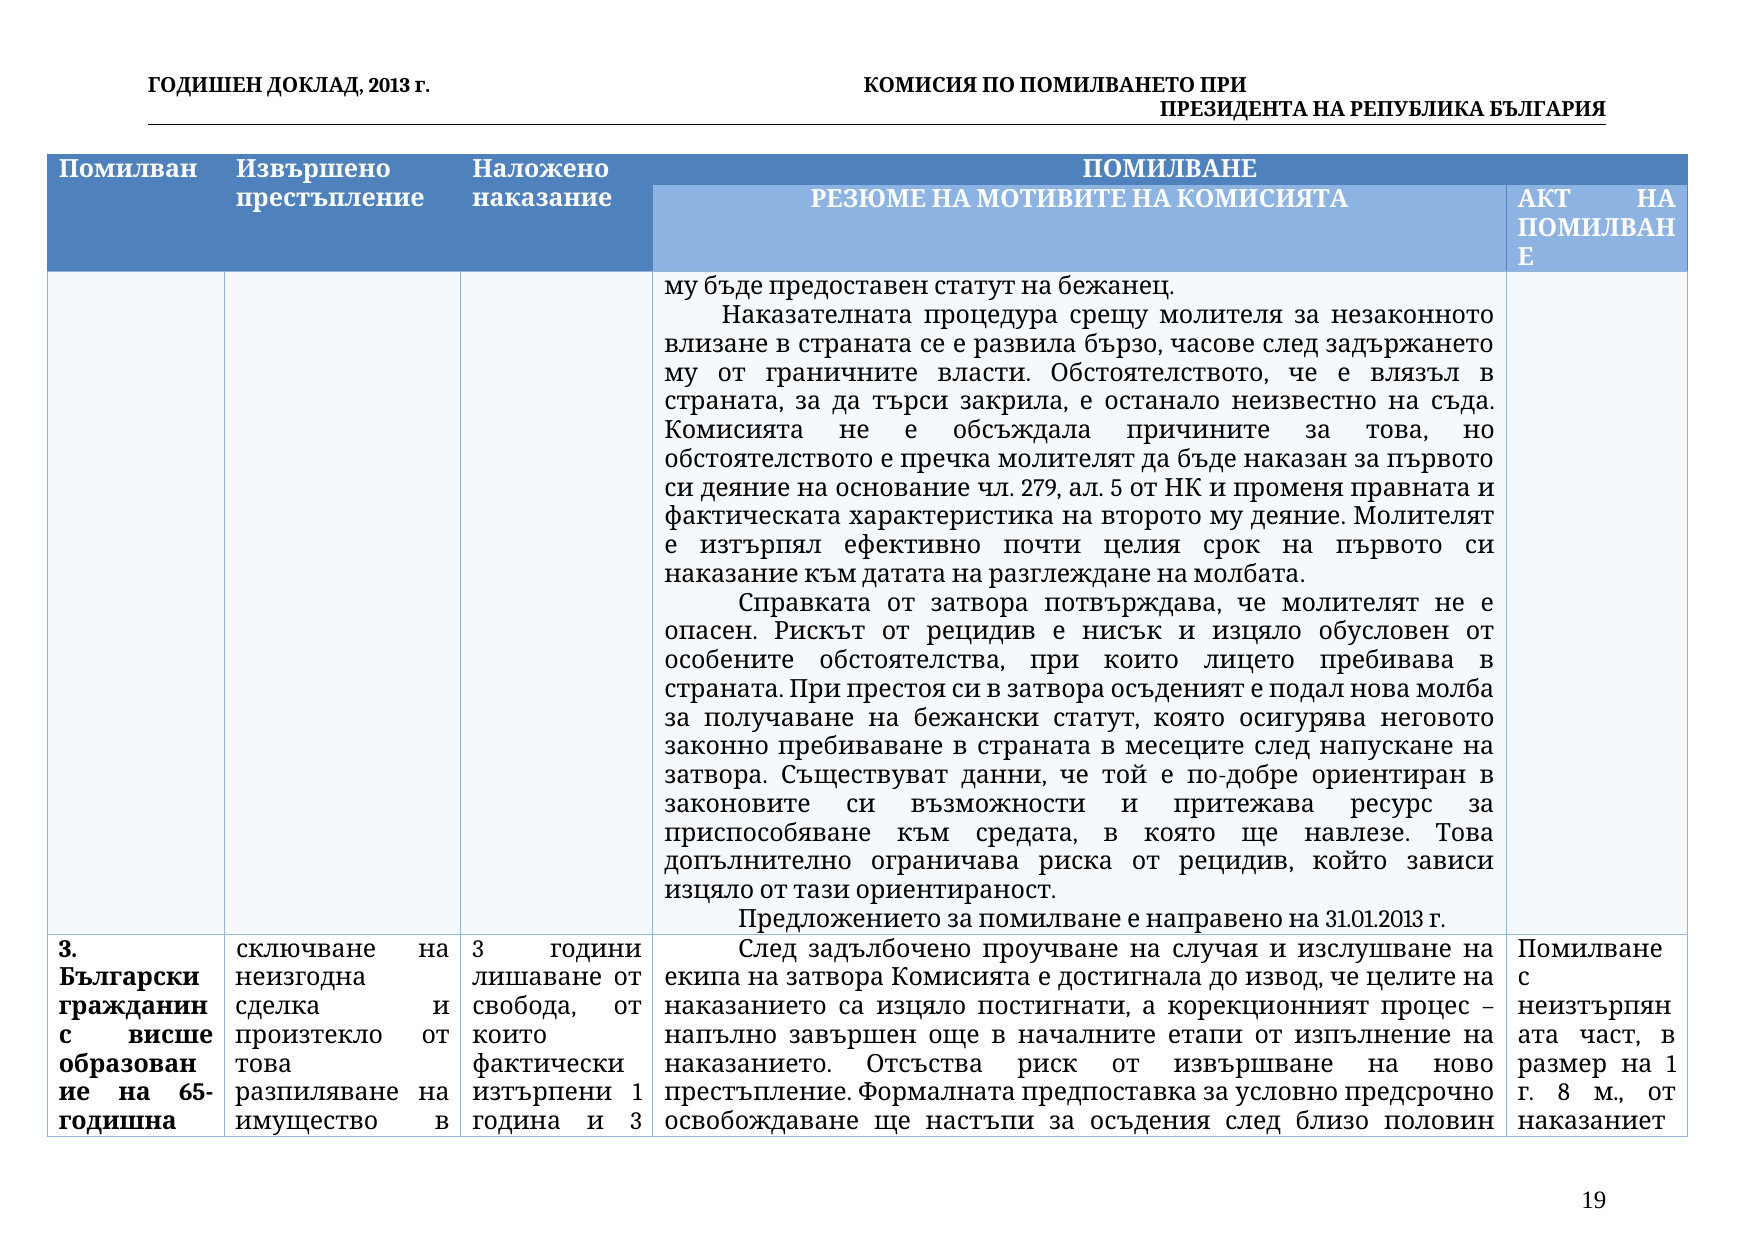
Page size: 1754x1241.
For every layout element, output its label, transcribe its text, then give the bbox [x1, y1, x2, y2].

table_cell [653, 272, 1506, 933]
table_cell АКТ НА ПОМИЛВАНЕ [1507, 185, 1687, 271]
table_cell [1507, 272, 1687, 933]
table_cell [1507, 935, 1687, 1136]
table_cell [48, 935, 224, 1136]
table_cell РЕЗЮМЕ НА МОТИВИТЕ НА КОМИСИЯТА [653, 185, 1506, 271]
table_header Помилван [48, 155, 224, 271]
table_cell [653, 935, 1506, 1136]
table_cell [225, 272, 460, 933]
table_header ПОМИЛВАНЕ [653, 155, 1687, 184]
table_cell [225, 935, 460, 1136]
table_header Извършено престъпление [225, 155, 460, 271]
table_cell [461, 272, 652, 933]
table_header Наложено наказание [461, 155, 652, 271]
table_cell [461, 935, 652, 1136]
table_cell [48, 272, 224, 933]
